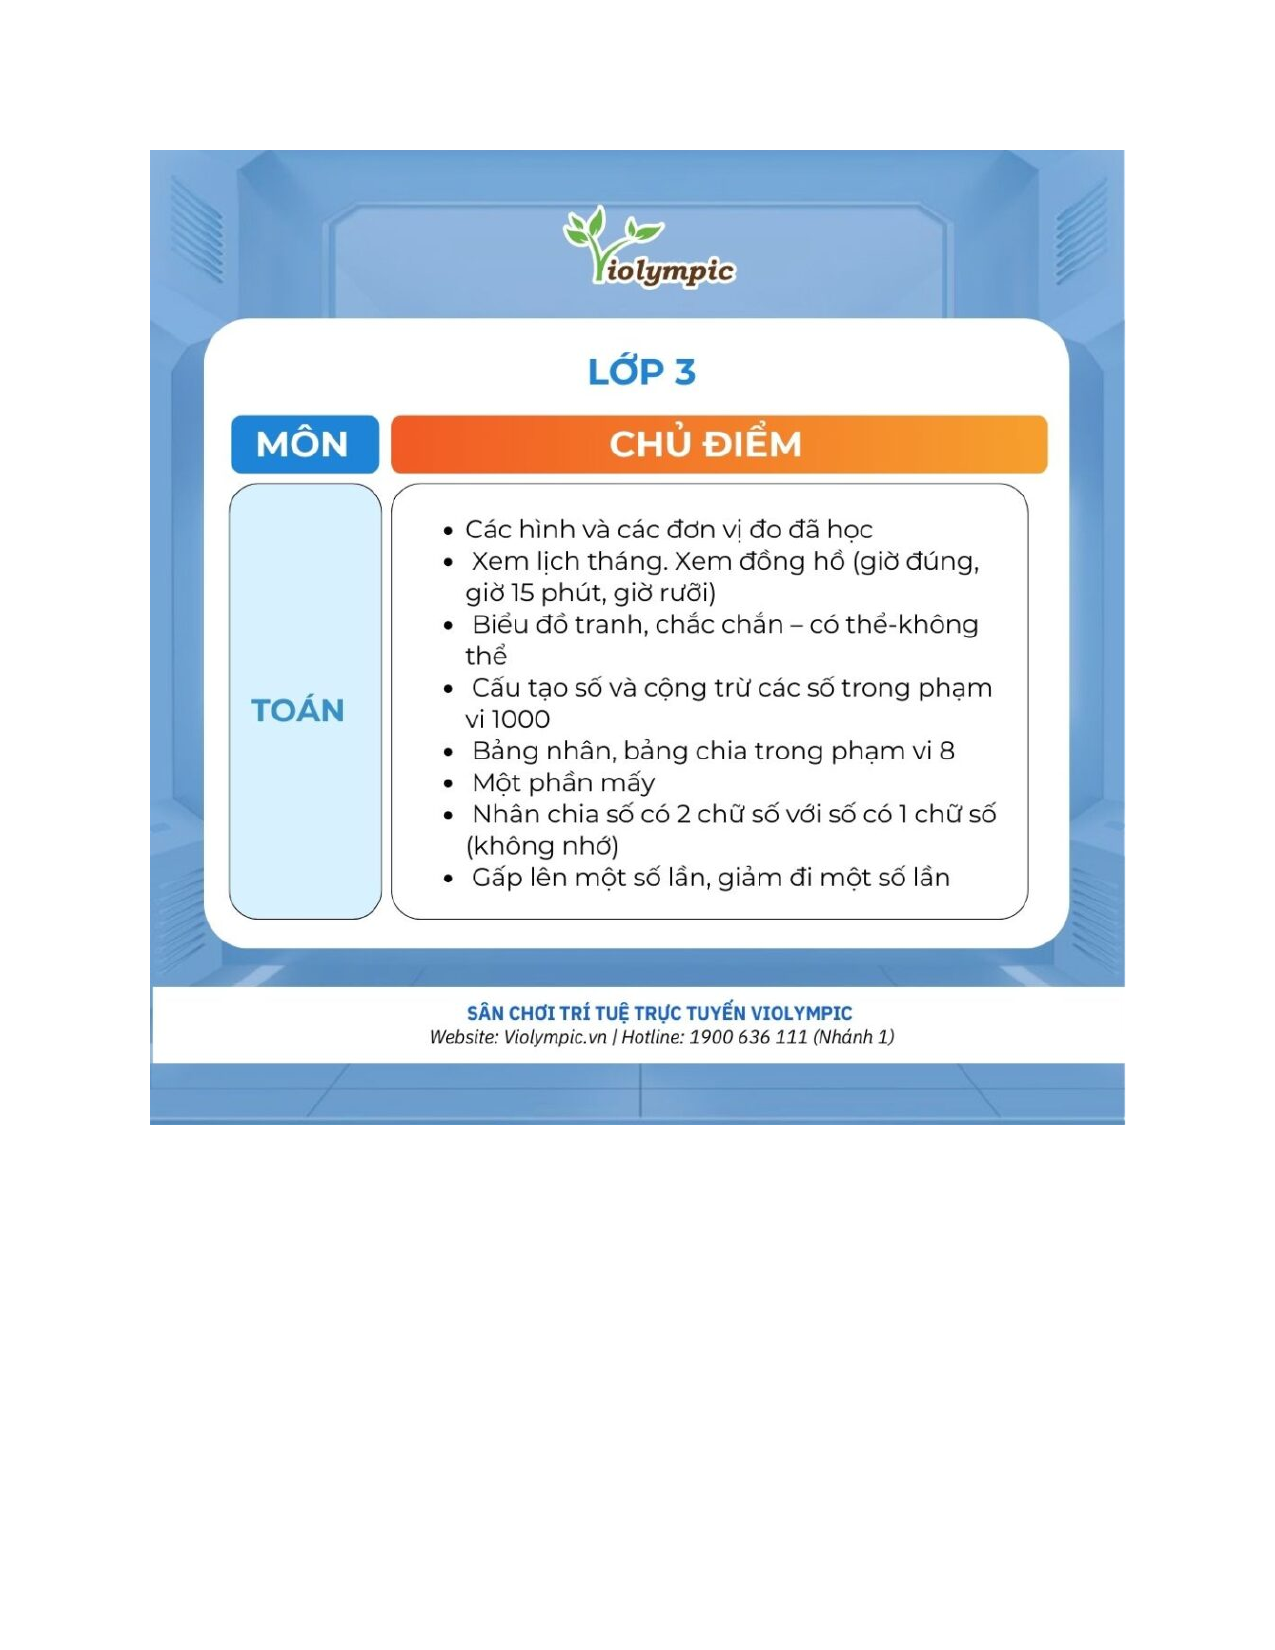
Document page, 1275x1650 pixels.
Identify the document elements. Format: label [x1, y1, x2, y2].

picture [150, 150, 1125, 1125]
